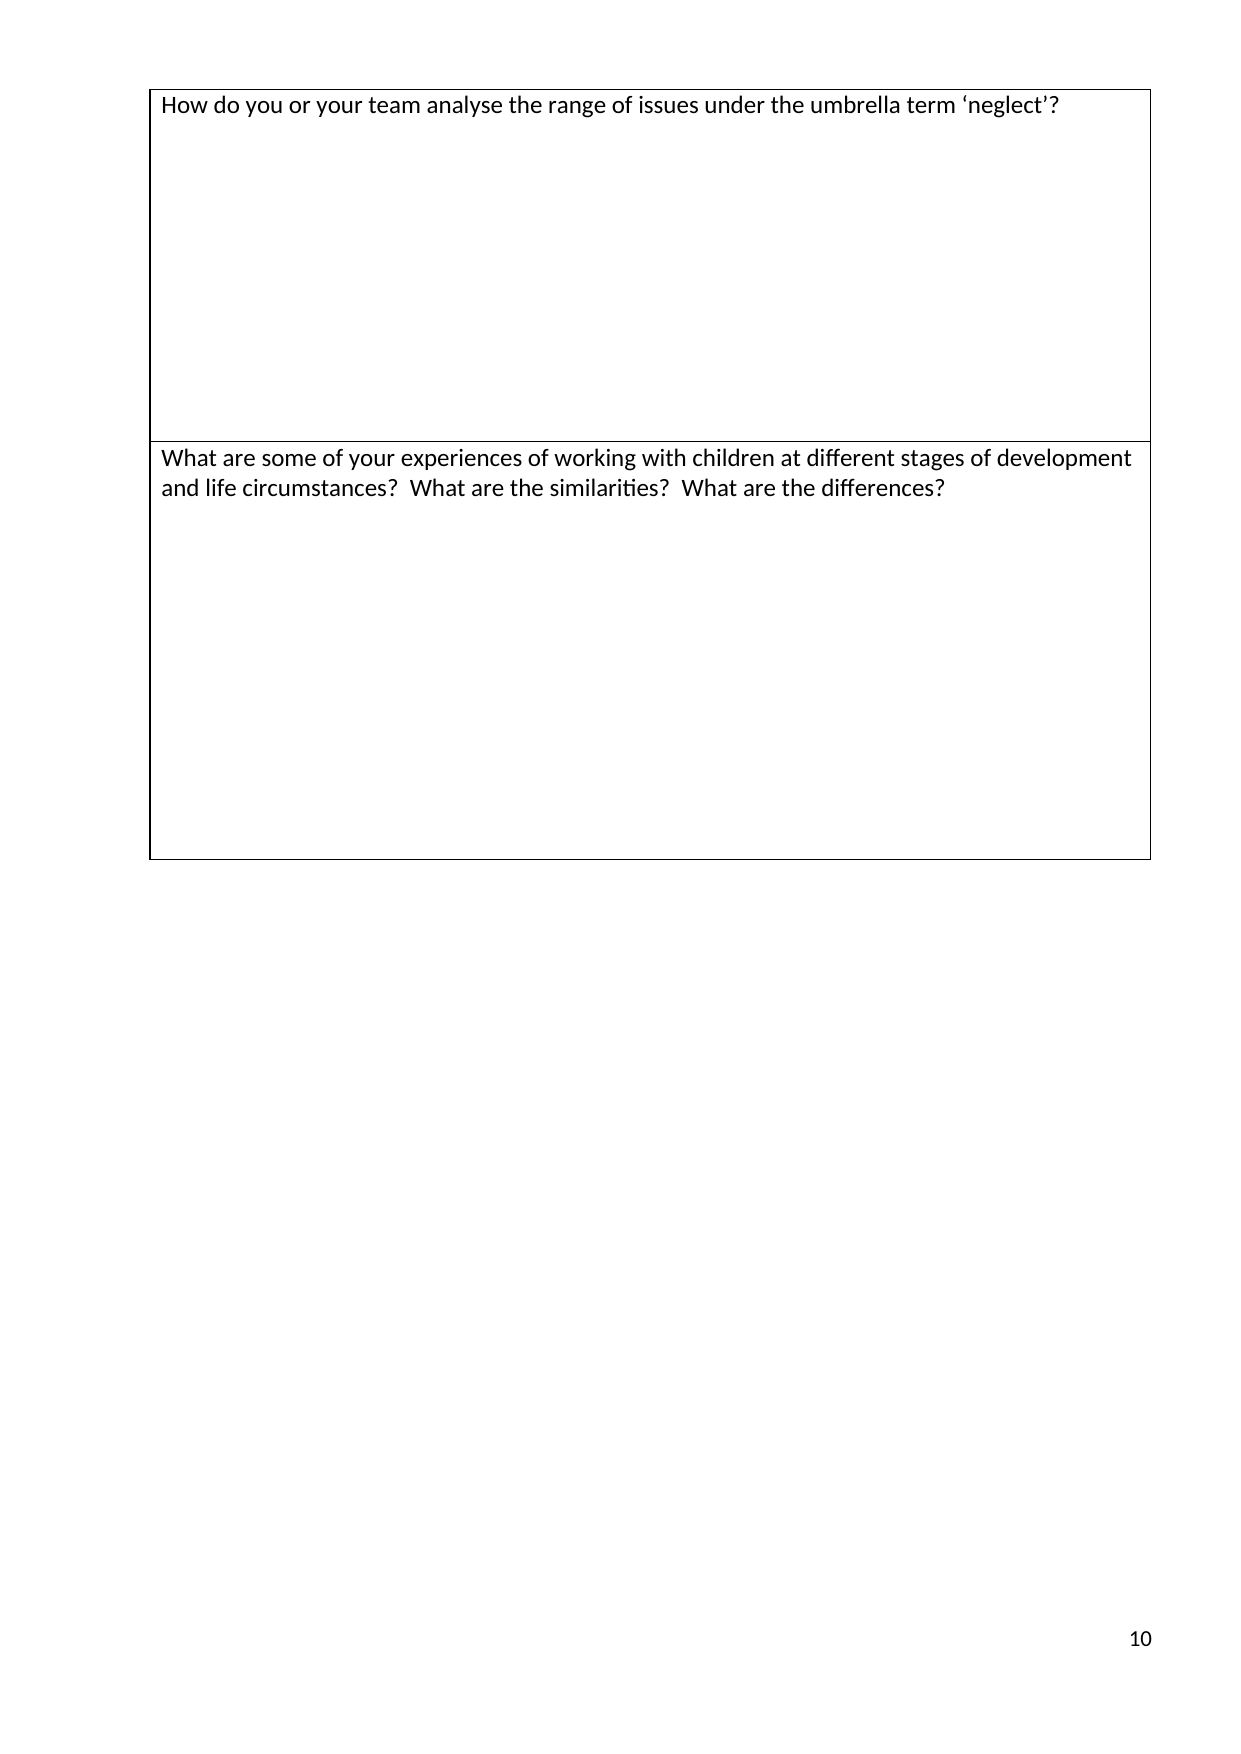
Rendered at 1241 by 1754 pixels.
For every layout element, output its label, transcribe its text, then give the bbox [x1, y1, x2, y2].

table_cell How do you or your team analyse the range of issues under the umbrella term ‘neglect’? [151, 90, 1150, 441]
table_cell What are some of your experiences of working with children at different stages of development and life circumstances? What are the similarities? What are the differences? [151, 442, 1150, 859]
